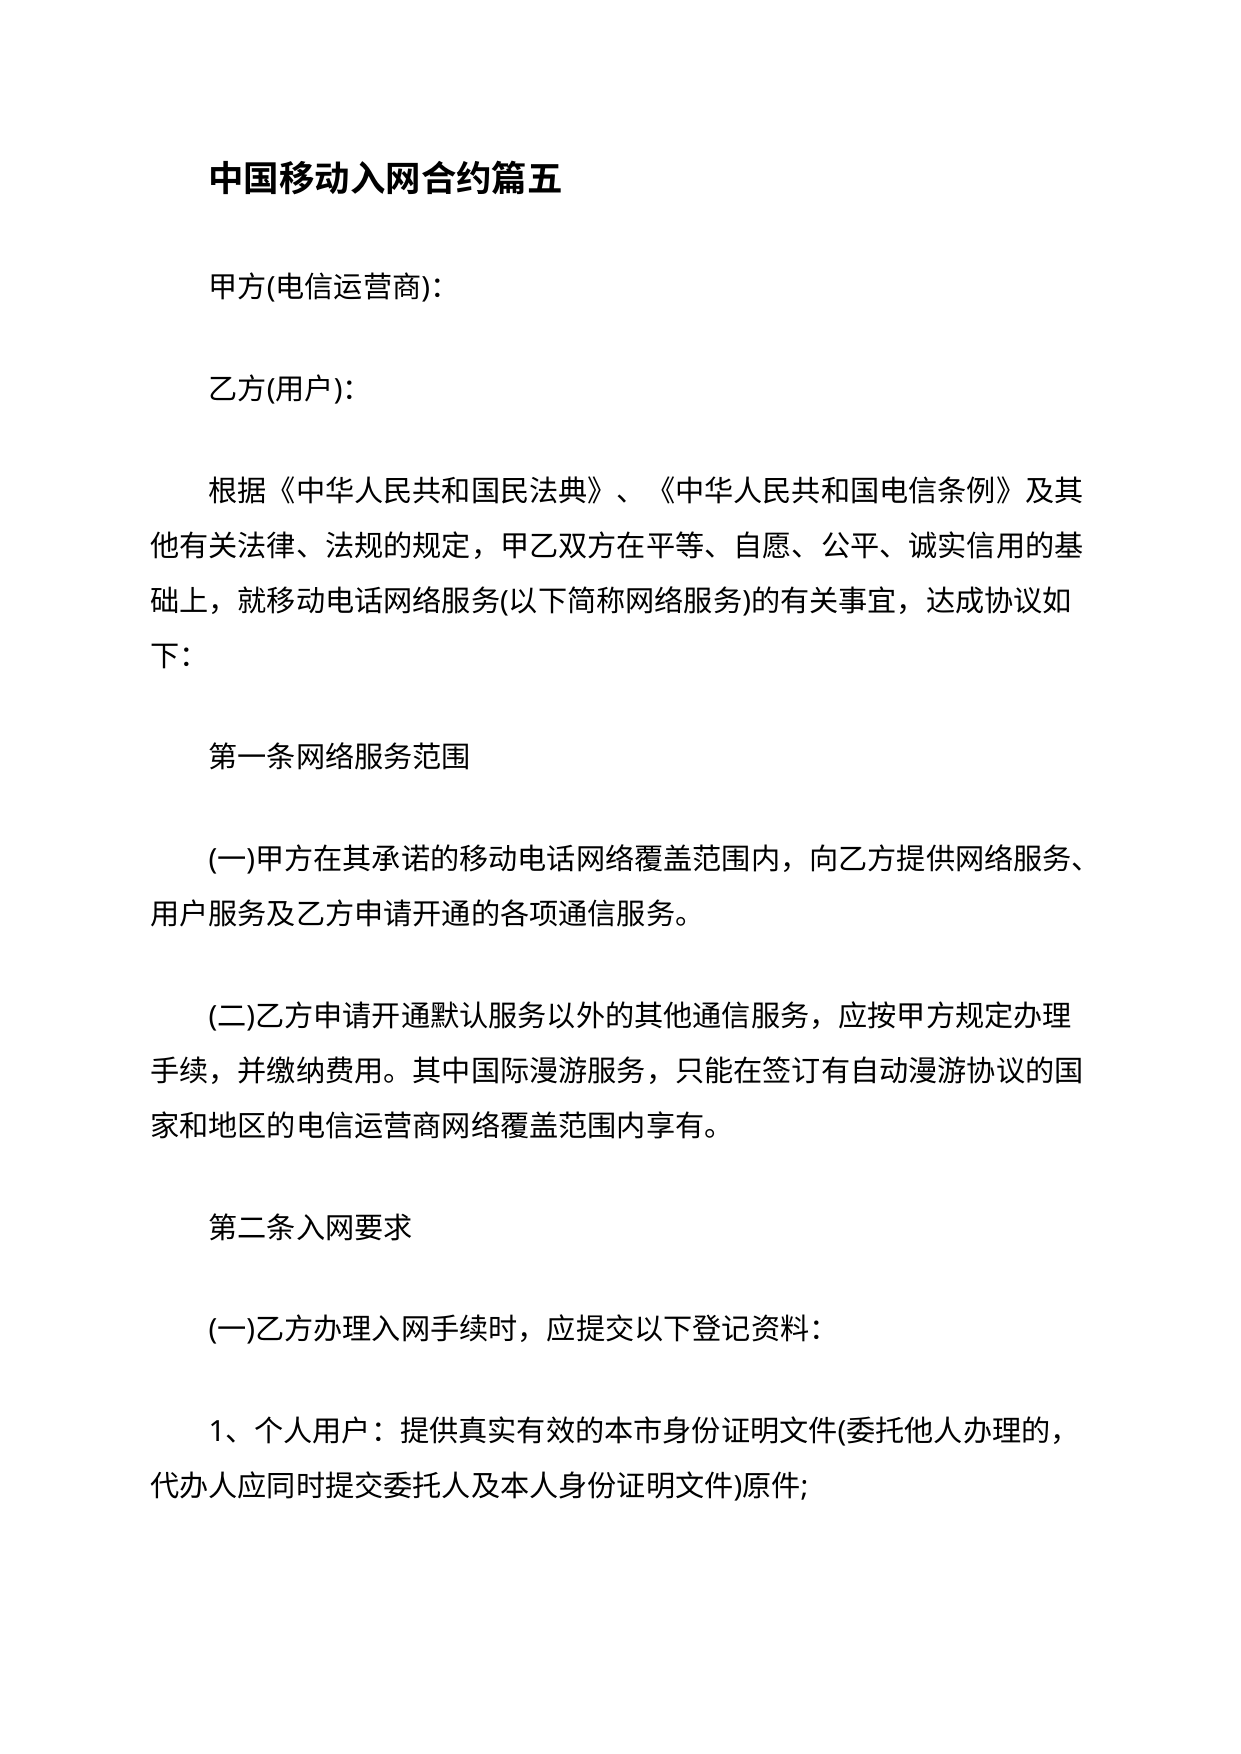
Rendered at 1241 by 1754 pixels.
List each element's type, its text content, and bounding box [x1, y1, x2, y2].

text 乙方(用户)： [150, 365, 1090, 408]
text 第二条入网要求 [150, 1204, 1090, 1246]
text (二)乙方申请开通默认服务以外的其他通信服务，应按甲方规定办理手续，并缴纳费用。其中国际漫游服务，只能在签订有自动漫游协议的国家和地区的电信运营商网络覆盖范围内享有。 [150, 992, 1090, 1145]
text 第一条网络服务范围 [150, 734, 1090, 776]
text 根据《中华人民共和国民法典》、《中华人民共和国电信条例》及其他有关法律、法规的规定，甲乙双方在平等、自愿、公平、诚实信用的基础上，就移动电话网络服务(以下简称网络服务)的有关事宜，达成协议如下： [150, 467, 1090, 674]
text 甲方(电信运营商)： [150, 263, 1090, 306]
text (一)甲方在其承诺的移动电话网络覆盖范围内，向乙方提供网络服务、用户服务及乙方申请开通的各项通信服务。 [150, 836, 1090, 933]
text 1、个人用户：提供真实有效的本市身份证明文件(委托他人办理的，代办人应同时提交委托人及本人身份证明文件)原件; [150, 1408, 1090, 1505]
text 中国移动入网合约篇五 [150, 150, 1090, 201]
text (一)乙方办理入网手续时，应提交以下登记资料： [150, 1306, 1090, 1348]
